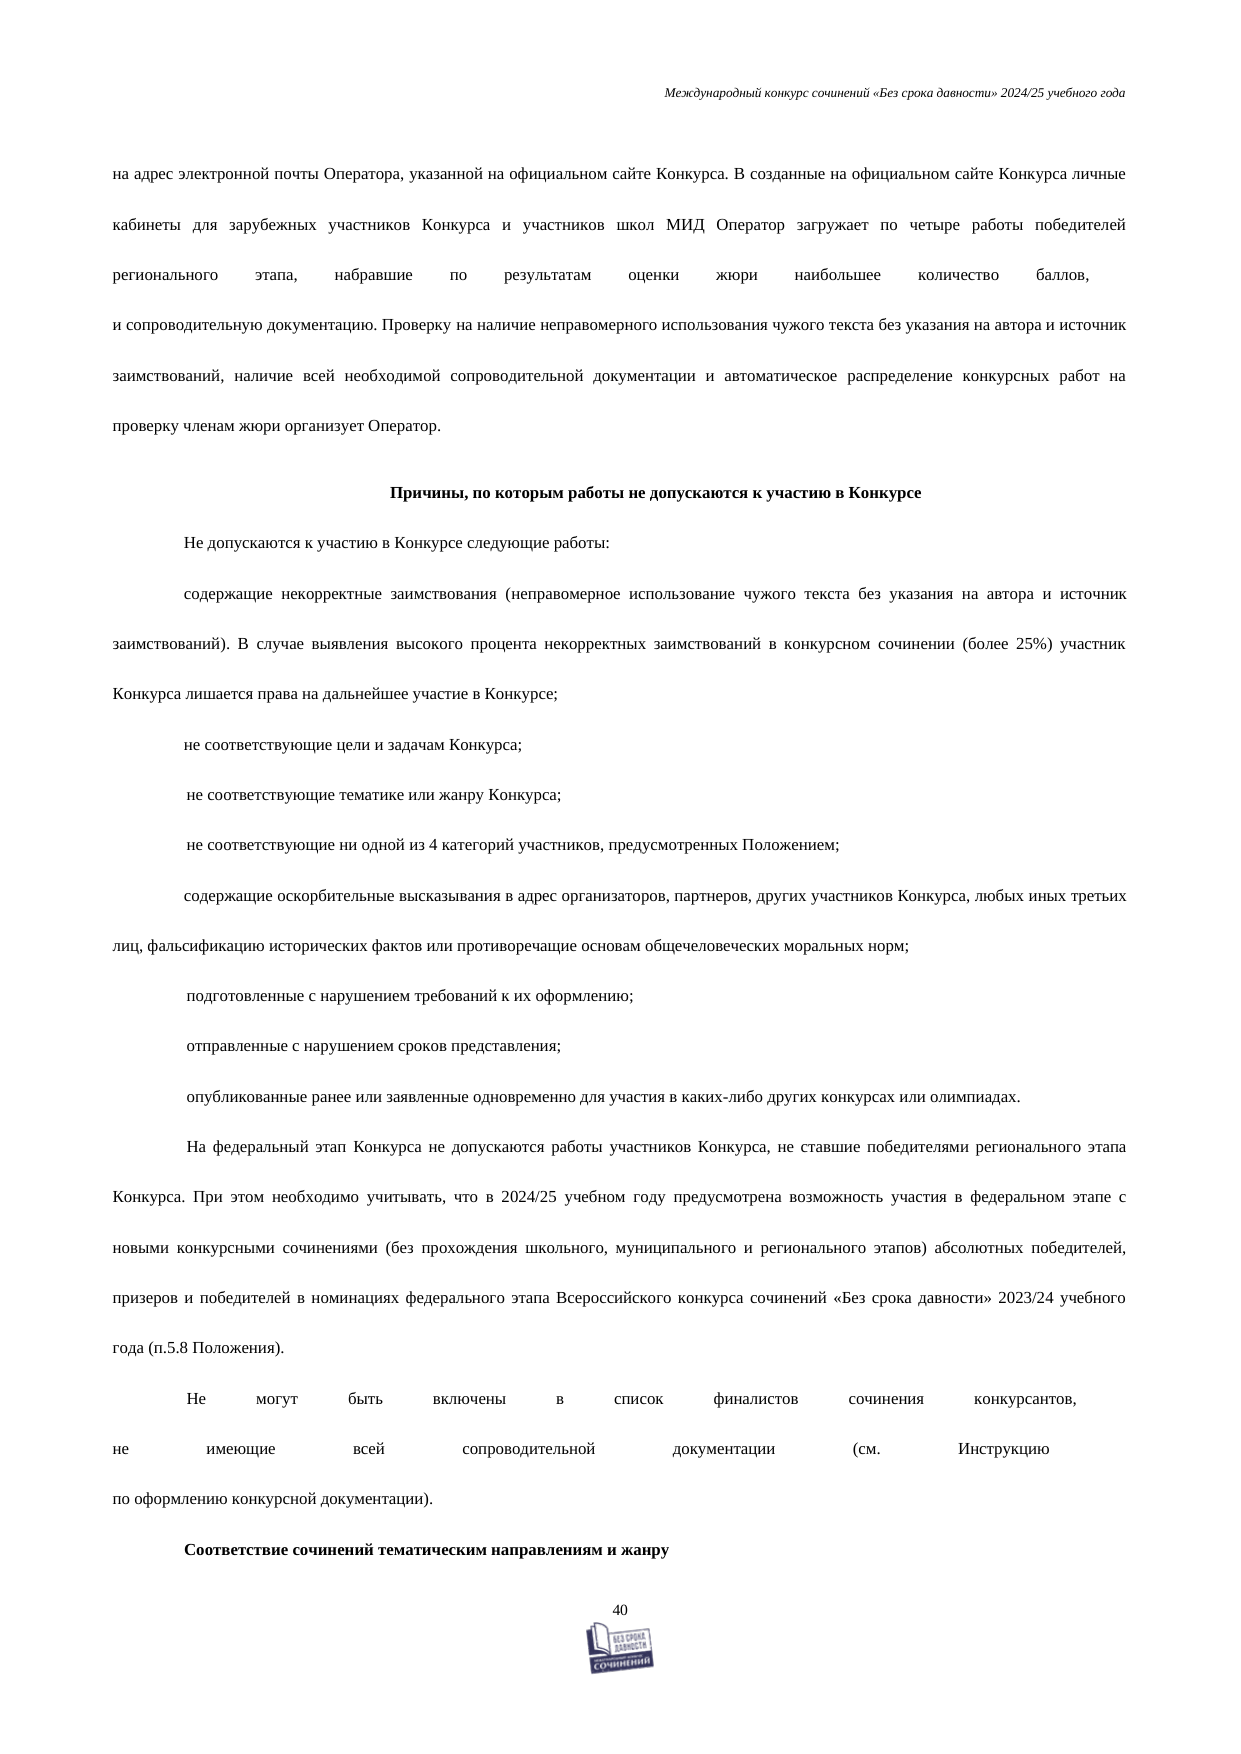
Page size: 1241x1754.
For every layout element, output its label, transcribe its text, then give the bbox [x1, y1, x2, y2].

text Не могут быть включены в список финалистов сочинения конкурсантов, не имеющие всей сопроводительной документации (см. Инструкцию по оформлению конкурсной документации). [112, 1374, 1128, 1508]
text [112, 150, 1128, 435]
text не соответствующие цели и задачам Конкурса; [112, 720, 1128, 754]
text подготовленные с нарушением требований к их оформлению; [112, 972, 1128, 1005]
text содержащие оскорбительные высказывания в адрес организаторов, партнеров, других участников Конкурса, любых иных третьих лиц, фальсификацию исторических фактов или противоречащие основам общечеловеческих моральных норм; [112, 871, 1128, 955]
text Соответствие сочинений тематическим направлениям и жанру [112, 1525, 1128, 1559]
picture [572, 1619, 668, 1681]
text содержащие некорректные заимствования (неправомерное использование чужого текста без указания на автора и источник заимствований). В случае выявления высокого процента некорректных заимствований в конкурсном сочинении (более 25%) участник Конкурса лишается права на дальнейшее участие в Конкурсе; [112, 569, 1128, 703]
text не соответствующие тематике или жанру Конкурса; [112, 771, 1128, 804]
text отправленные с нарушением сроков представления; [112, 1022, 1128, 1056]
text Не допускаются к участию в Конкурсе следующие работы: [112, 519, 1128, 552]
text Причины, по которым работы не допускаются к участию в Конкурсе [112, 469, 1128, 502]
text На федеральный этап Конкурса не допускаются работы участников Конкурса, не ставшие победителями регионального этапа Конкурса. При этом необходимо учитывать, что в 2024/25 учебном году предусмотрена возможность участия в федеральном этапе с новыми конкурсными сочинениями (без прохождения школьного, муниципального и регионального этапов) абсолютных победителей, призеров и победителей в номинациях федерального этапа Всероссийского конкурса сочинений «Без срока давности» 2023/24 учебного года (п.5.8 Положения). [112, 1123, 1128, 1357]
text не соответствующие ни одной из 4 категорий участников, предусмотренных Положением; [112, 821, 1128, 854]
text опубликованные ранее или заявленные одновременно для участия в каких-либо других конкурсах или олимпиадах. [112, 1072, 1128, 1106]
